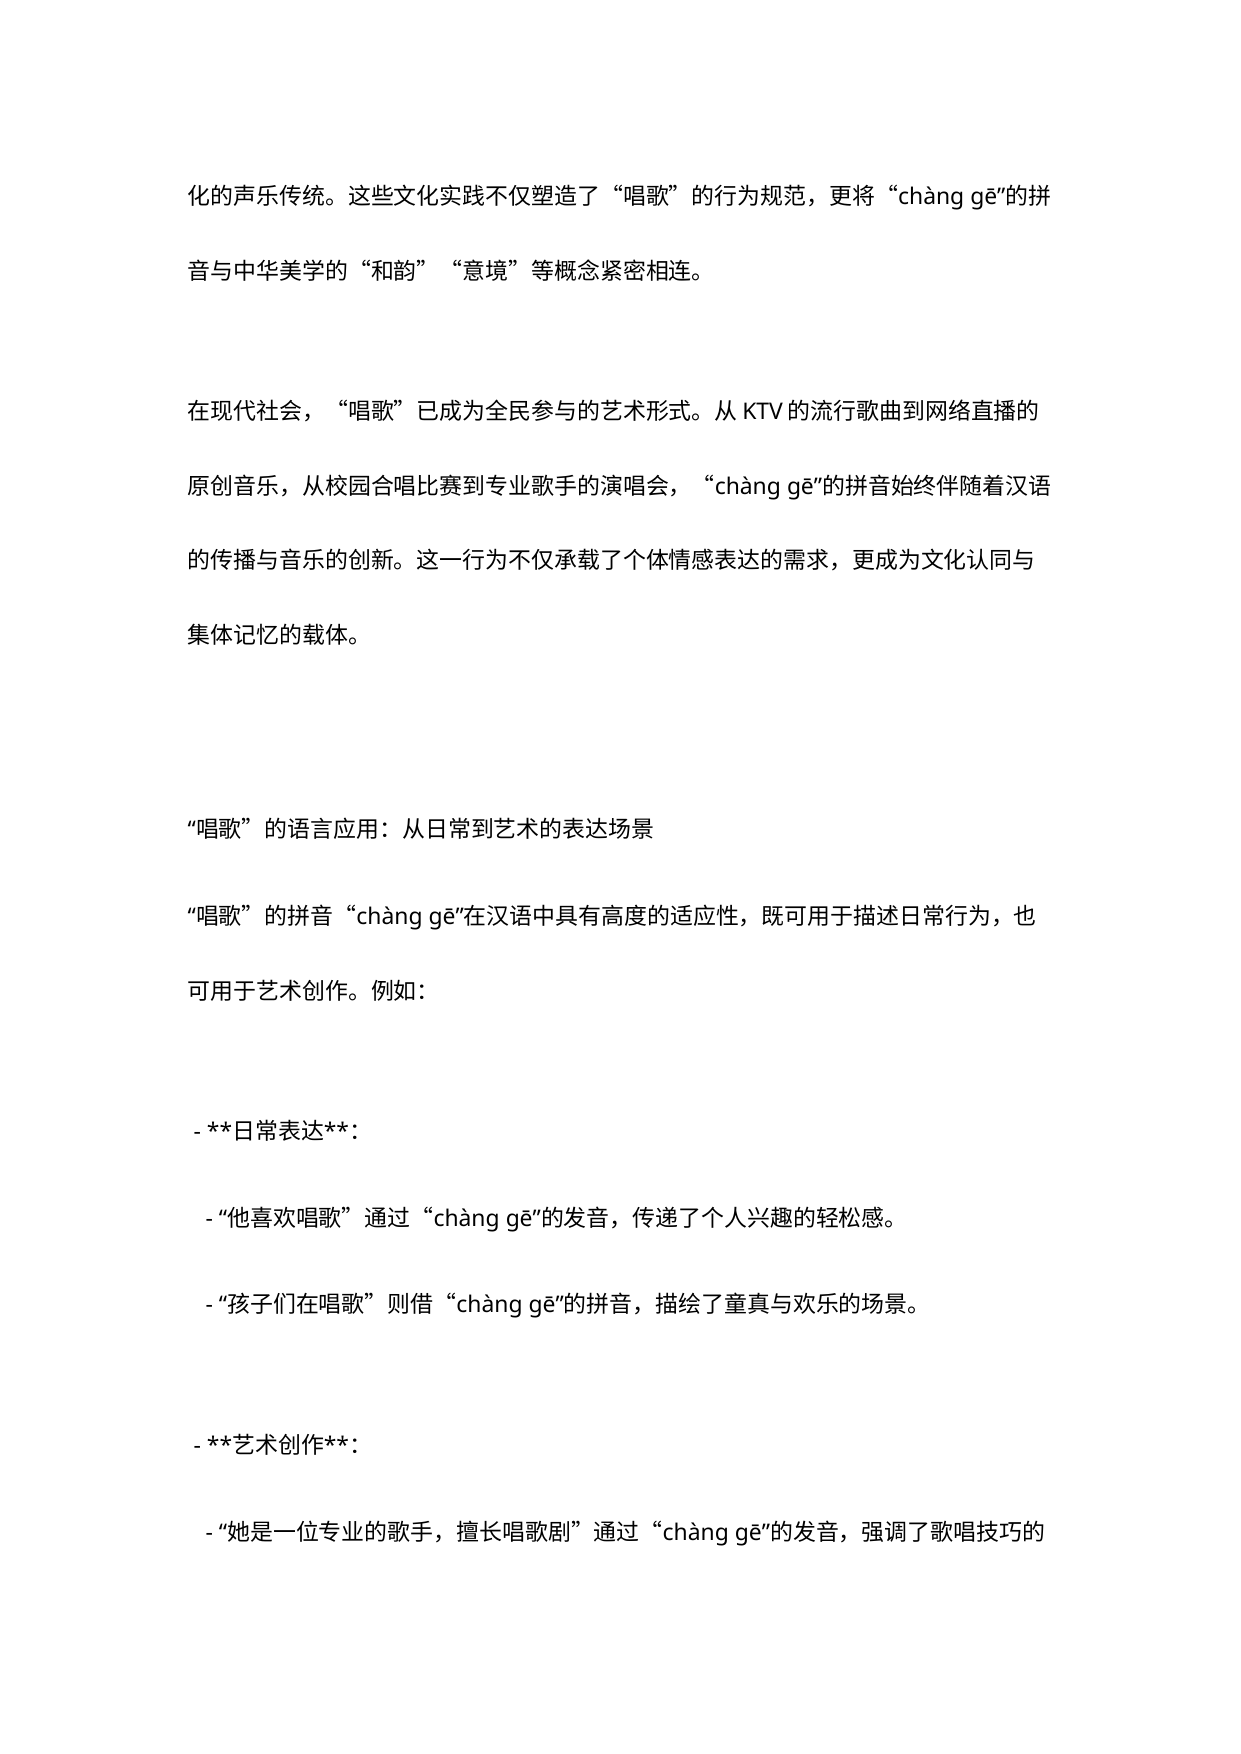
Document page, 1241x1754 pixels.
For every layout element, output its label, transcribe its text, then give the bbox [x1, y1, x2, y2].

text “唱歌”的语言应用：从日常到艺术的表达场景 [187, 795, 1053, 860]
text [187, 1498, 1053, 1563]
text - “他喜欢唱歌”通过“chàng gē”的发音，传递了个人兴趣的轻松感。 [187, 1184, 1053, 1249]
text - “孩子们在唱歌”则借“chàng gē”的拼音，描绘了童真与欢乐的场景。 [187, 1271, 1053, 1336]
text “唱歌”的拼音“chàng gē”在汉语中具有高度的适应性，既可用于描述日常行为，也可用于艺术创作。例如： [187, 882, 1053, 1022]
text - **艺术创作**： [187, 1411, 1053, 1476]
text - **日常表达**： [187, 1097, 1053, 1162]
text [187, 162, 1053, 302]
text 在现代社会，“唱歌”已成为全民参与的艺术形式。从KTV的流行歌曲到网络直播的原创音乐，从校园合唱比赛到专业歌手的演唱会，“chàng gē”的拼音始终伴随着汉语的传播与音乐的创新。这一行为不仅承载了个体情感表达的需求，更成为文化认同与集体记忆的载体。 [187, 377, 1053, 666]
